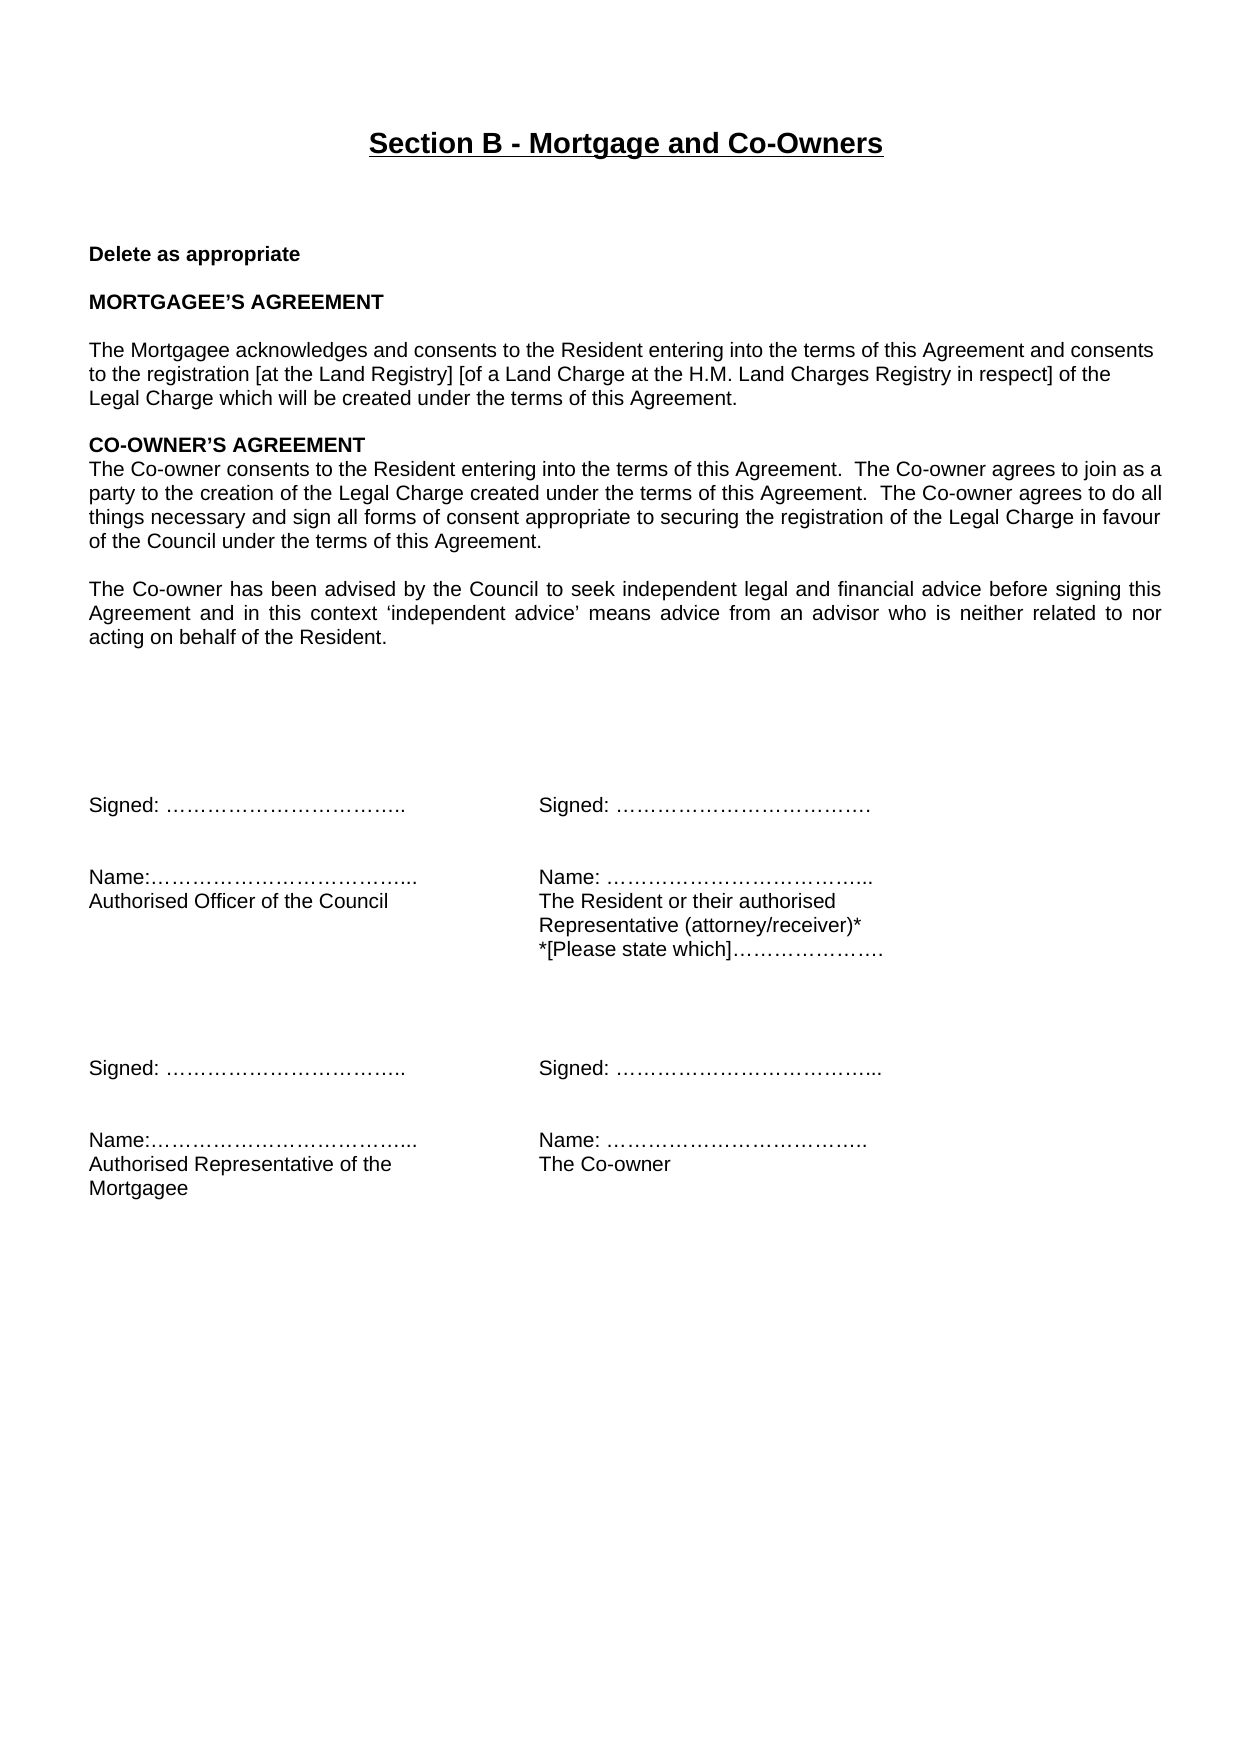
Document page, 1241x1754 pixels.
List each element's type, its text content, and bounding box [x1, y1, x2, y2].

text Authorised Officer of the Council The Resident or their authorised [89, 888, 1163, 912]
text Mortgagee [89, 1176, 1163, 1200]
text Section B - Mortgage and Co-Owners [89, 127, 1163, 160]
text CO-OWNER’S AGREEMENT [89, 433, 1163, 457]
text Name:………………………………... Name: ………………………………... [89, 864, 1163, 888]
text Authorised Representative of the The Co-owner [89, 1152, 1163, 1176]
text MORTGAGEE’S AGREEMENT [89, 289, 1163, 313]
text *[Please state which]…………………. [89, 936, 1163, 960]
text The Co-owner has been advised by the Council to seek independent legal and financial advice before signing this Agreement and in this context ‘independent advice’ means advice from an advisor who is neither related to nor acting on behalf of the Resident. [89, 577, 1163, 649]
text Name:………………………………... Name: ……………………………….. [89, 1128, 1163, 1152]
text The Mortgagee acknowledges and consents to the Resident entering into the terms of this Agreement and consents to the registration [at the Land Registry] [of a Land Charge at the H.M. Land Charges Registry in respect] of the Legal Charge which will be created under the terms of this Agreement. [89, 337, 1163, 409]
text Delete as appropriate [89, 242, 1163, 266]
text The Co-owner consents to the Resident entering into the terms of this Agreement. The Co-owner agrees to join as a party to the creation of the Legal Charge created under the terms of this Agreement. The Co-owner agrees to do all things necessary and sign all forms of consent appropriate to securing the registration of the Legal Charge in favour of the Council under the terms of this Agreement. [89, 457, 1163, 553]
text Signed: …………………………….. Signed: ………………………………... [89, 1056, 1163, 1080]
text Representative (attorney/receiver)* [89, 912, 1163, 936]
text Signed: …………………………….. Signed: ………………………………. [89, 793, 1163, 817]
